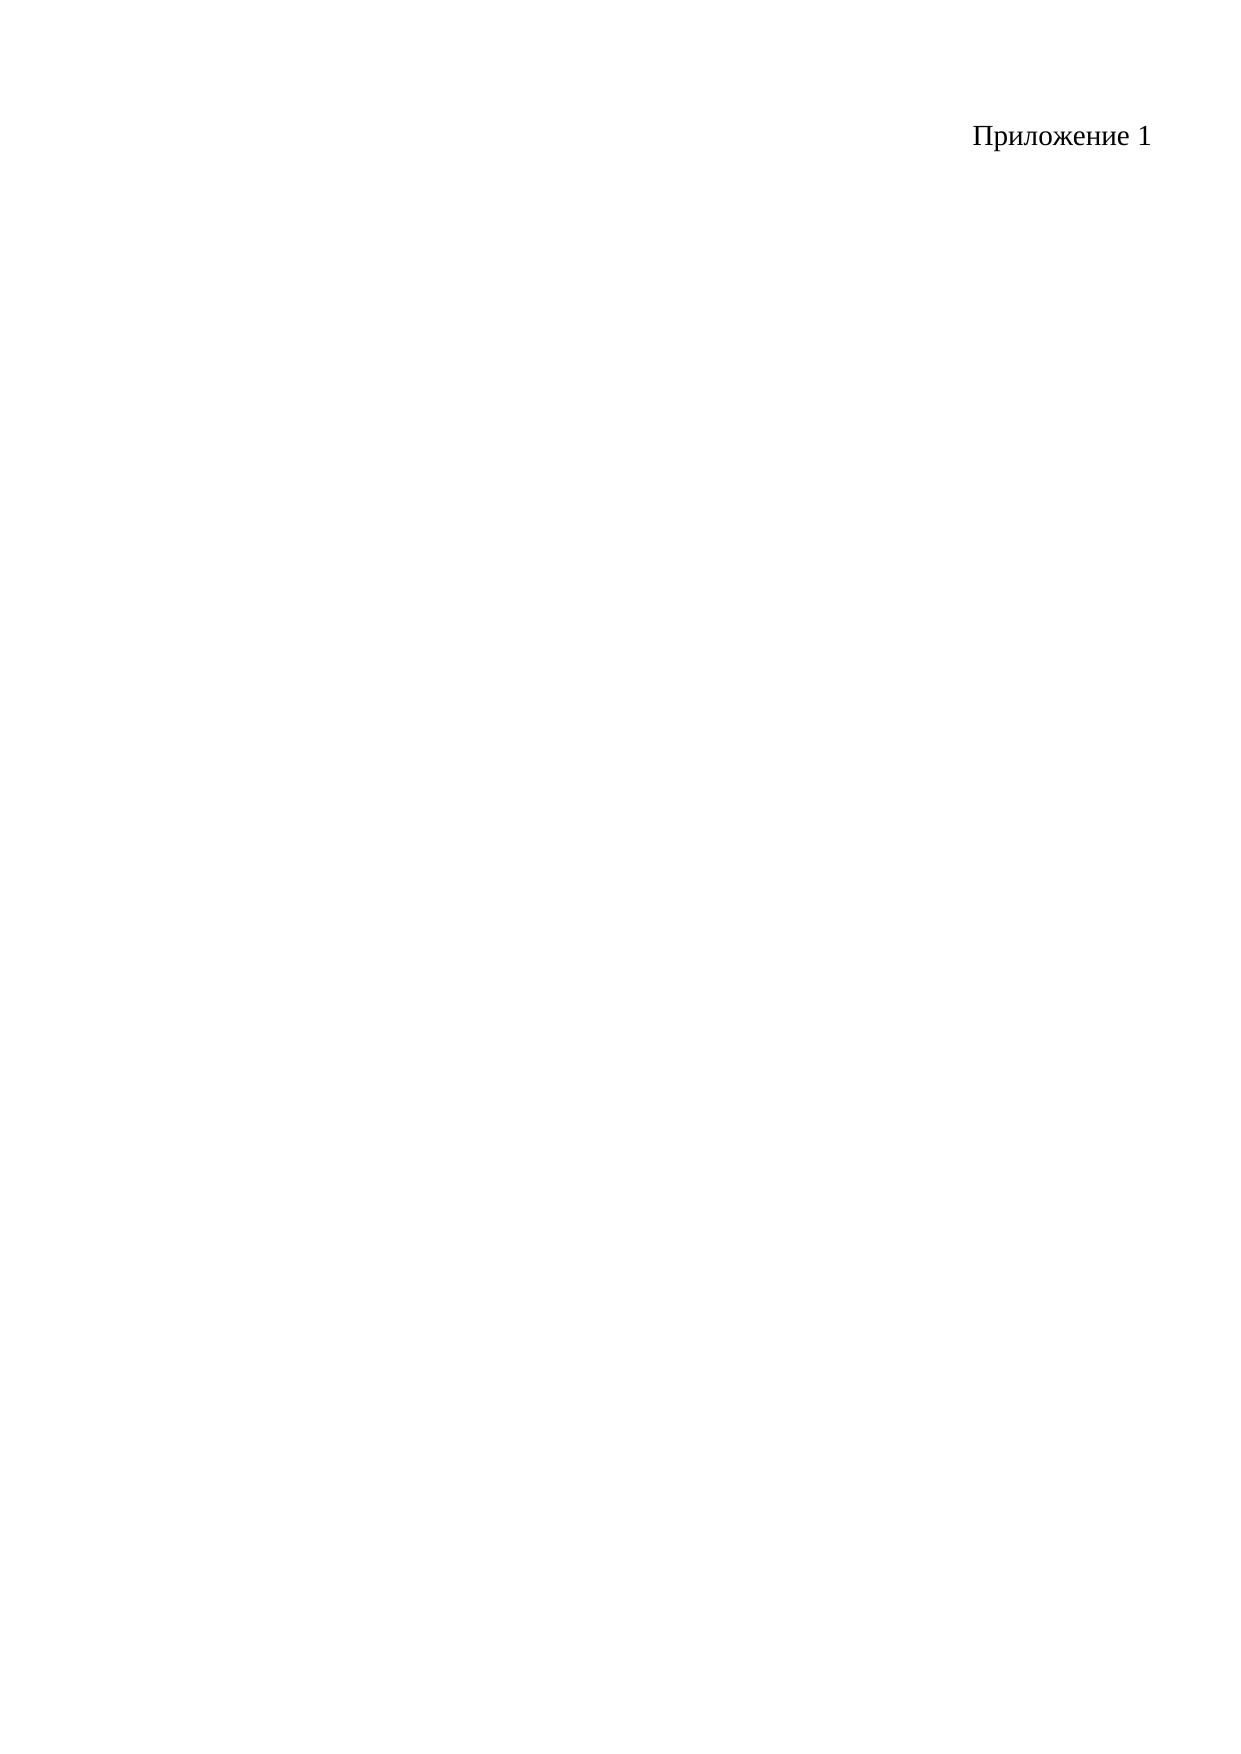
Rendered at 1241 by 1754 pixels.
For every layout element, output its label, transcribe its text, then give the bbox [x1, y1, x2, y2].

text Приложение 1 [177, 118, 1152, 152]
